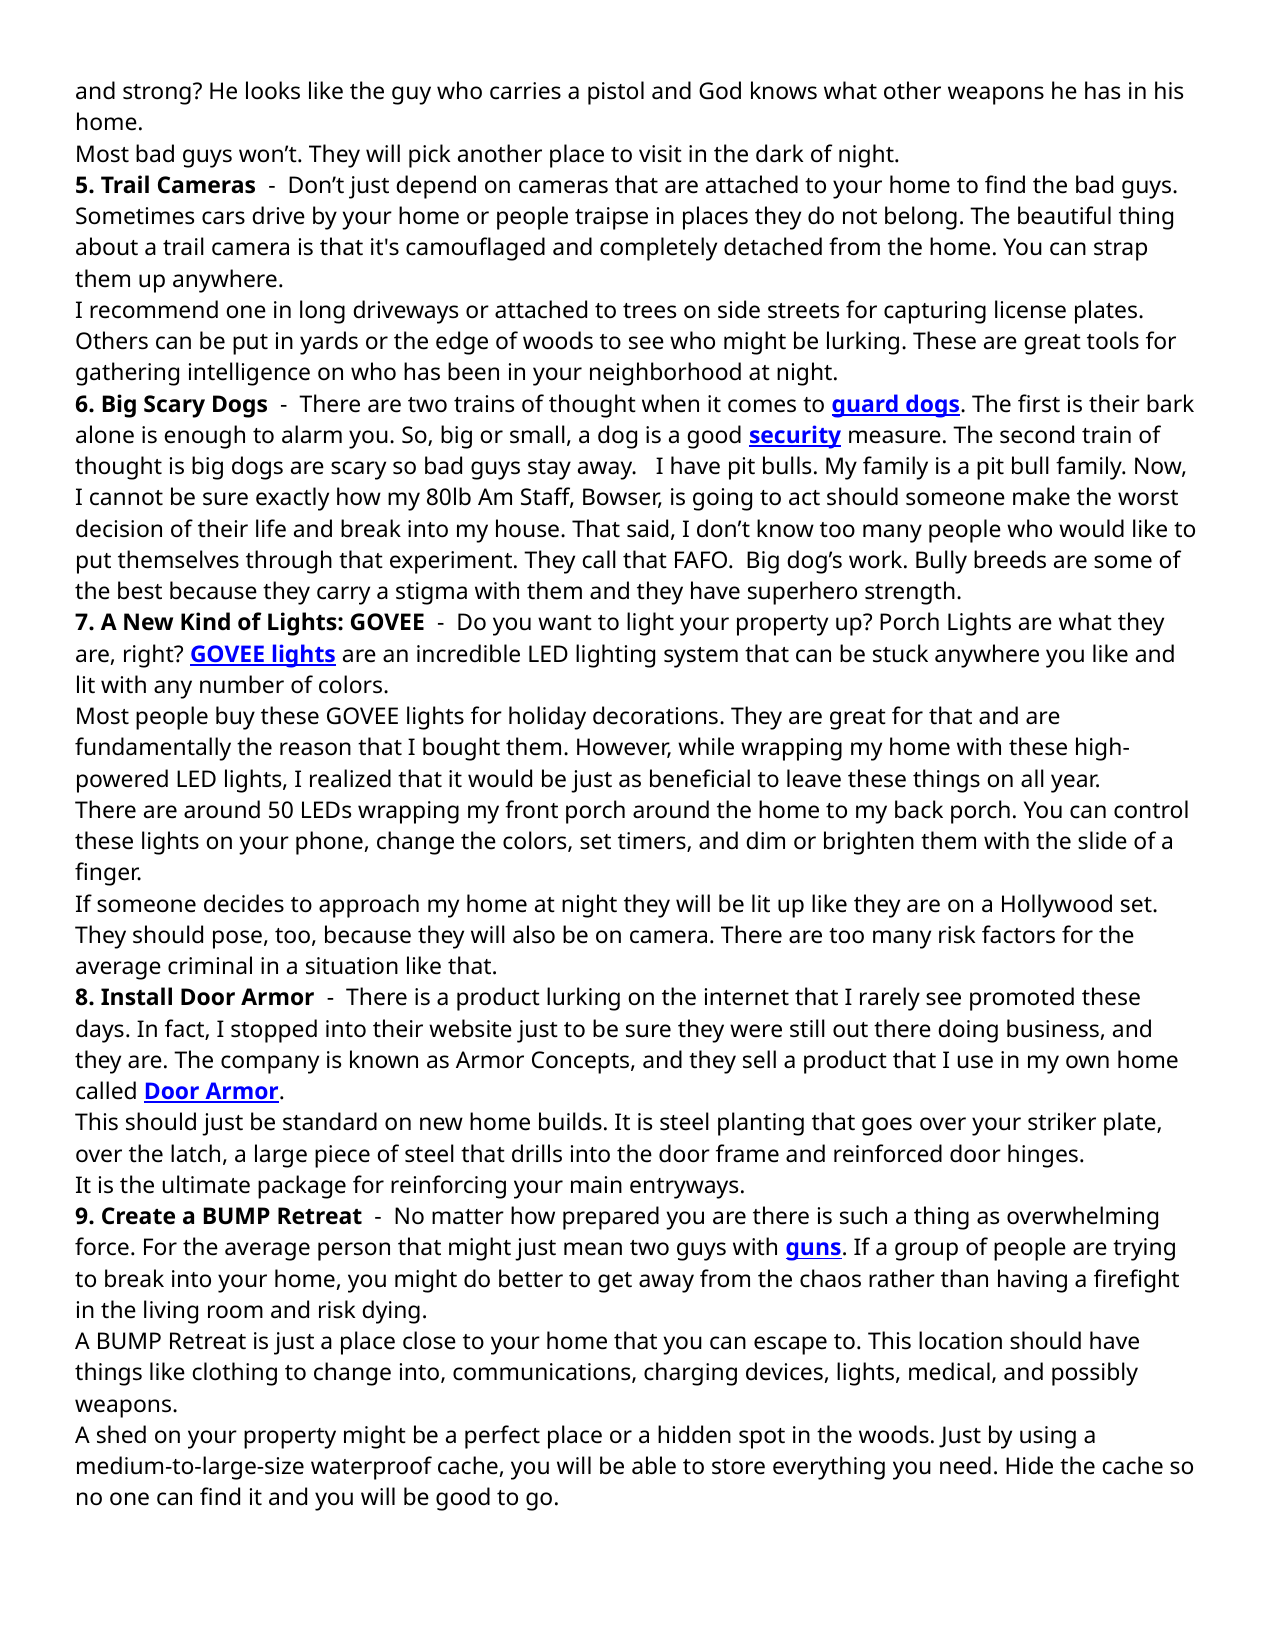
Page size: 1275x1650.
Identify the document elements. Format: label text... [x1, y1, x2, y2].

text I recommend one in long driveways or attached to trees on side streets for capturing license plates. Others can be put in yards or the edge of woods to see who might be lurking. These are great tools for gathering intelligence on who has been in your neighborhood at night. [75, 294, 1200, 387]
text Most bad guys won’t. They will pick another place to visit in the dark of night. [75, 137, 1200, 169]
text Most people buy these GOVEE lights for holiday decorations. They are great for that and are fundamentally the reason that I bought them. However, while wrapping my home with these high-powered LED lights, I realized that it would be just as beneficial to leave these things on all year. [75, 700, 1200, 794]
text This should just be standard on new home builds. It is steel planting that goes over your striker plate, over the latch, a large piece of steel that drills into the door frame and reinforced door hinges. [75, 1106, 1200, 1169]
text 7. A New Kind of Lights: GOVEE - Do you want to light your property up? Porch Lights are what they are, right? GOVEE lights are an incredible LED lighting system that can be stuck anywhere you like and lit with any number of colors. [75, 606, 1200, 700]
text A BUMP Retreat is just a place close to your home that you can escape to. This location should have things like clothing to change into, communications, charging devices, lights, medical, and possibly weapons. [75, 1325, 1200, 1419]
text 9. Create a BUMP Retreat - No matter how prepared you are there is such a thing as overwhelming force. For the average person that might just mean two guys with guns. If a group of people are trying to break into your home, you might do better to get away from the chaos rather than having a firefight in the living room and risk dying. [75, 1200, 1200, 1325]
text 6. Big Scary Dogs - There are two trains of thought when it comes to guard dogs. The first is their bark alone is enough to alarm you. So, big or small, a dog is a good security measure. The second train of thought is big dogs are scary so bad guys stay away. I have pit bulls. My family is a pit bull family. Now, I cannot be sure exactly how my 80lb Am Staff, Bowser, is going to act should someone make the worst decision of their life and break into my house. That said, I don’t know too many people who would like to put themselves through that experiment. They call that FAFO. Big dog’s work. Bully breeds are some of the best because they carry a stigma with them and they have superhero strength. [75, 387, 1200, 606]
text 5. Trail Cameras - Don’t just depend on cameras that are attached to your home to find the bad guys. Sometimes cars drive by your home or people traipse in places they do not belong. The beautiful thing about a trail camera is that it's camouflaged and completely detached from the home. You can strap them up anywhere. [75, 169, 1200, 294]
text It is the ultimate package for reinforcing your main entryways. [75, 1169, 1200, 1200]
text There are around 50 LEDs wrapping my front porch around the home to my back porch. You can control these lights on your phone, change the colors, set timers, and dim or brighten them with the slide of a finger. [75, 794, 1200, 887]
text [75, 75, 1200, 137]
text A shed on your property might be a perfect place or a hidden spot in the woods. Just by using a medium-to-large-size waterproof cache, you will be able to store everything you need. Hide the cache so no one can find it and you will be good to go. [75, 1419, 1200, 1512]
text If someone decides to approach my home at night they will be lit up like they are on a Hollywood set. They should pose, too, because they will also be on camera. There are too many risk factors for the average criminal in a situation like that. [75, 887, 1200, 981]
text 8. Install Door Armor - There is a product lurking on the internet that I rarely see promoted these days. In fact, I stopped into their website just to be sure they were still out there doing business, and they are. The company is known as Armor Concepts, and they sell a product that I use in my own home called Door Armor. [75, 981, 1200, 1106]
